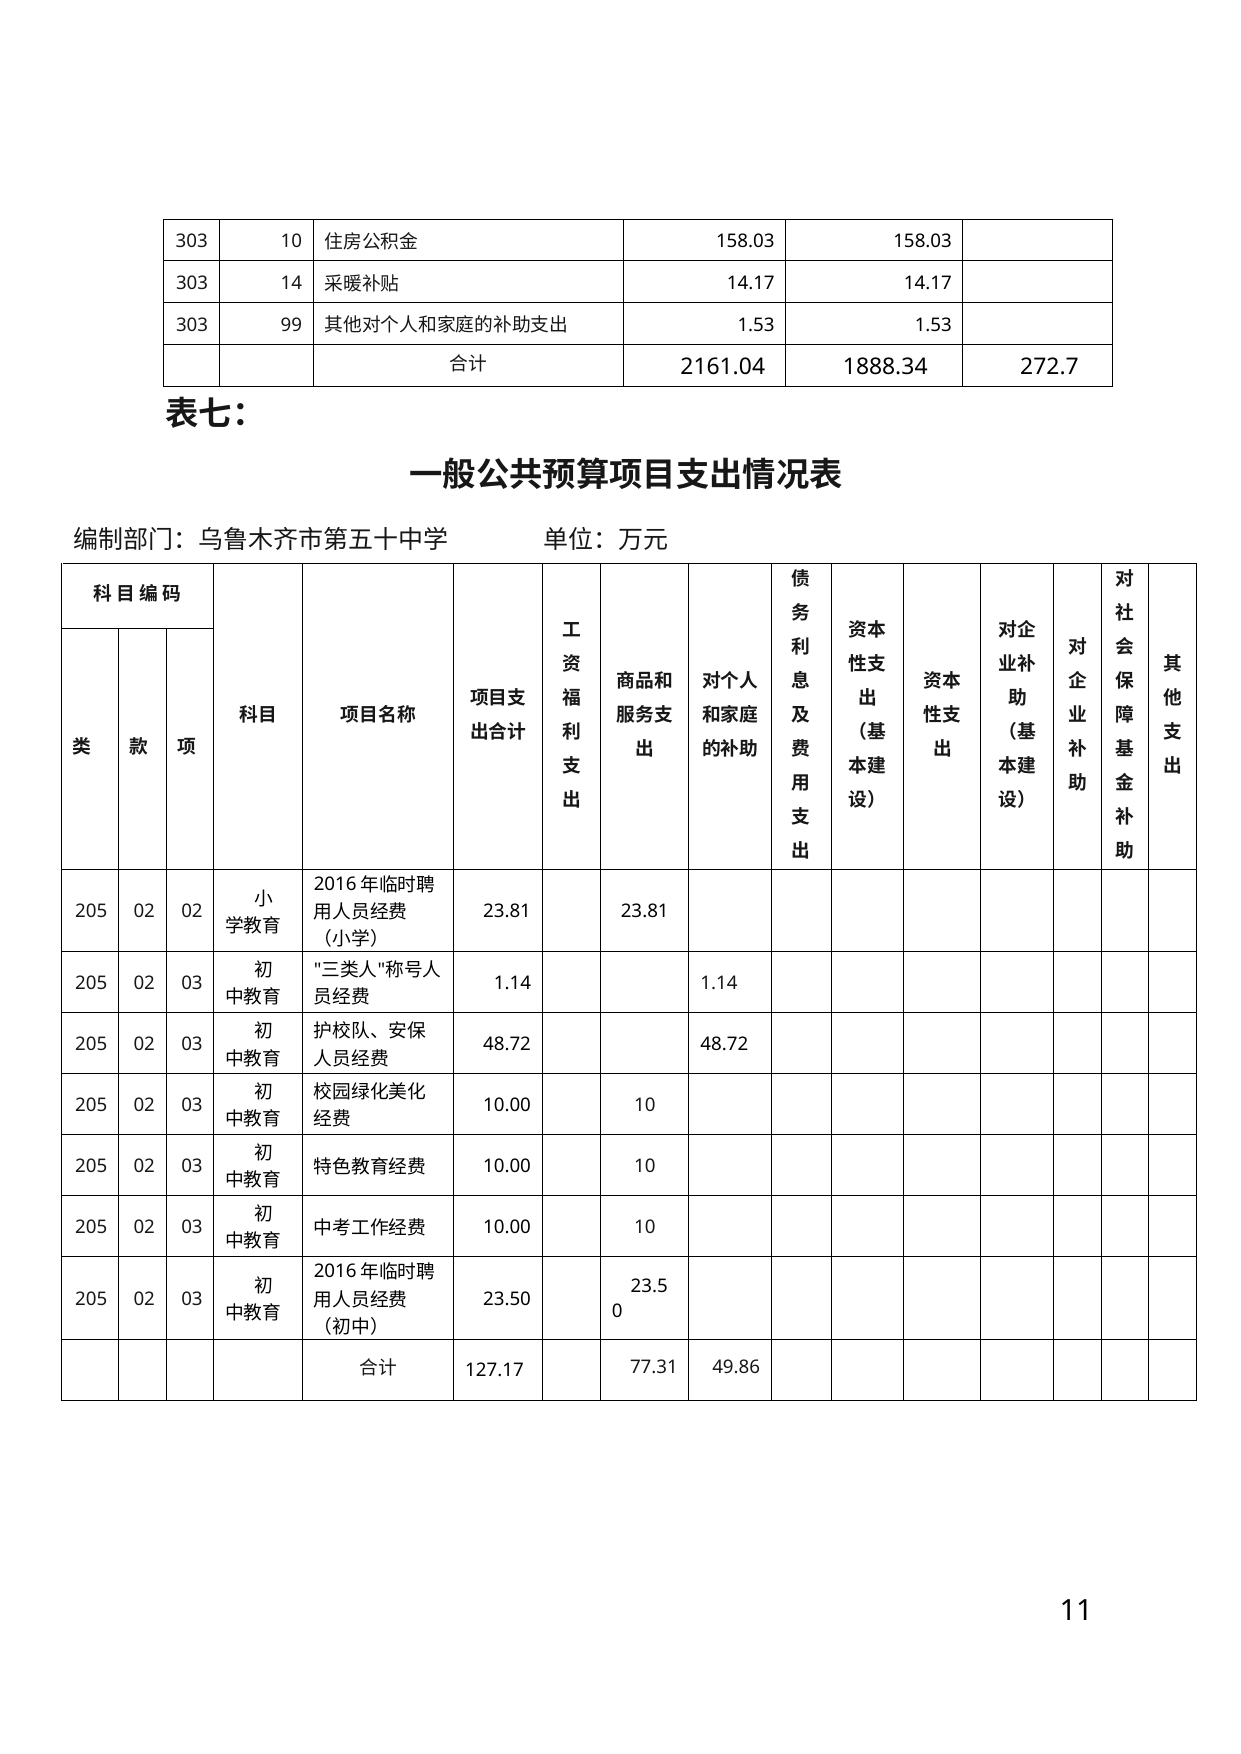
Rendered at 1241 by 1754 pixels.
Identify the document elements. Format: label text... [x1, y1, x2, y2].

table_cell 对社会保障基金补助 [1102, 564, 1148, 869]
table_cell [832, 952, 903, 1012]
table_cell [543, 1340, 600, 1399]
table_cell [981, 1196, 1053, 1256]
table_cell 项 [167, 629, 213, 869]
table_cell [904, 1196, 980, 1256]
table_cell [1102, 1135, 1148, 1195]
table_cell [1054, 1135, 1101, 1195]
table_cell 1.14 [689, 952, 771, 1012]
table_cell [772, 1135, 831, 1195]
table_cell 03 [167, 1013, 213, 1073]
table_cell 其他对个人和家庭的补助支出 [314, 303, 623, 344]
table_cell 合计 [303, 1340, 453, 1399]
table_cell 初中教育 [214, 1074, 302, 1134]
table_cell [1102, 1257, 1148, 1338]
table_cell 02 [119, 1196, 166, 1256]
table_cell 小学教育 [214, 870, 302, 951]
table_cell [601, 952, 688, 1012]
table_cell 10.00 [454, 1135, 542, 1195]
table_cell [1054, 1013, 1101, 1073]
table_cell [543, 1074, 600, 1134]
table_cell 1.53 [624, 303, 785, 344]
table_cell [832, 870, 903, 951]
table_cell [963, 303, 1112, 344]
table_cell 对企业补助 [1054, 564, 1101, 869]
table_cell 10 [220, 220, 313, 260]
table_cell 14.17 [786, 261, 962, 302]
table_cell 初中教育 [214, 952, 302, 1012]
table_cell 债务利息及费用支出 [772, 564, 831, 869]
table_cell 工资福利支出 [543, 564, 600, 869]
table_cell 14.17 [624, 261, 785, 302]
table_cell [981, 1257, 1053, 1338]
table_cell 02 [119, 952, 166, 1012]
table_cell 99 [220, 303, 313, 344]
table_cell [1102, 952, 1148, 1012]
table_cell [1149, 1135, 1196, 1195]
table_cell 1.14 [454, 952, 542, 1012]
table_cell 03 [167, 952, 213, 1012]
table_cell 127.17 [454, 1340, 542, 1399]
table_cell [1054, 1340, 1101, 1399]
table_cell 158.03 [624, 220, 785, 260]
table_cell [963, 261, 1112, 302]
table_cell [601, 1013, 688, 1073]
table_cell [772, 1074, 831, 1134]
table_cell [1102, 870, 1148, 951]
table_cell [904, 870, 980, 951]
table_cell 303 [164, 261, 219, 302]
table_cell [772, 1013, 831, 1073]
table_cell [1149, 870, 1196, 951]
table_cell 项目支出合计 [454, 564, 542, 869]
table_cell 初中教育 [214, 1135, 302, 1195]
table_cell 10 [601, 1196, 688, 1256]
table_cell 10.00 [454, 1074, 542, 1134]
table_cell [832, 1257, 903, 1338]
table_cell 10 [601, 1074, 688, 1134]
table_cell [543, 1196, 600, 1256]
table_cell 77.31 [601, 1340, 688, 1399]
table_cell 03 [167, 1135, 213, 1195]
table_cell [543, 1257, 600, 1338]
table_cell 住房公积金 [314, 220, 623, 260]
table_cell [1102, 1196, 1148, 1256]
table_cell [1054, 952, 1101, 1012]
table_cell 205 [62, 1074, 118, 1134]
table_cell [543, 952, 600, 1012]
table_cell 合计 [314, 345, 623, 386]
table_cell [981, 1013, 1053, 1073]
table_cell 205 [62, 1013, 118, 1073]
table_cell 初中教育 [214, 1196, 302, 1256]
table_cell 03 [167, 1257, 213, 1338]
table_cell [772, 1196, 831, 1256]
table_cell [543, 1135, 600, 1195]
table_cell [981, 1340, 1053, 1399]
table_cell 对企业补助（基本建设） [981, 564, 1053, 869]
table_cell [1149, 1257, 1196, 1338]
table_cell 49.86 [689, 1340, 771, 1399]
table_cell 初中教育 [214, 1013, 302, 1073]
table_cell 类 [62, 629, 118, 869]
table_cell 02 [119, 1135, 166, 1195]
table_cell [1149, 1013, 1196, 1073]
table_cell 48.72 [454, 1013, 542, 1073]
table_cell 科目 [214, 564, 302, 869]
table_cell 10.00 [454, 1196, 542, 1256]
table_cell [1149, 1340, 1196, 1399]
table_cell [963, 220, 1112, 260]
table_cell 2016年临时聘用人员经费（小学） [303, 870, 453, 951]
table_cell 中考工作经费 [303, 1196, 453, 1256]
text 表七： [165, 387, 1092, 435]
table_cell [220, 345, 313, 386]
table_cell 2016年临时聘用人员经费（初中） [303, 1257, 453, 1338]
table_cell [832, 1013, 903, 1073]
table_cell [904, 1257, 980, 1338]
table_cell [119, 1340, 166, 1399]
table_cell [981, 1135, 1053, 1195]
table_cell [832, 1135, 903, 1195]
table_cell [214, 1340, 302, 1399]
table_cell [772, 1340, 831, 1399]
table_cell 02 [119, 1013, 166, 1073]
table_cell 校园绿化美化经费 [303, 1074, 453, 1134]
table_cell 03 [167, 1196, 213, 1256]
table_cell 资本性支出 [904, 564, 980, 869]
table_cell [904, 1074, 980, 1134]
table_cell 158.03 [786, 220, 962, 260]
table_cell 23.50 [454, 1257, 542, 1338]
table_cell [1054, 1196, 1101, 1256]
table_cell 其他支出 [1149, 564, 1196, 869]
table_cell 初中教育 [214, 1257, 302, 1338]
table_cell 1.53 [786, 303, 962, 344]
table_cell 02 [119, 1074, 166, 1134]
table_cell 23.81 [454, 870, 542, 951]
table_cell [62, 1340, 118, 1399]
table_cell [772, 1257, 831, 1338]
table_cell "三类人"称号人员经费 [303, 952, 453, 1012]
table_cell 护校队、安保人员经费 [303, 1013, 453, 1073]
table_cell [1149, 1196, 1196, 1256]
table_cell [543, 870, 600, 951]
table_header 一般公共预算项目支出情况表 编制部门：乌鲁木齐市第五十中学 单位：万元 [63, 447, 1189, 562]
table_cell [1102, 1074, 1148, 1134]
table_cell 205 [62, 952, 118, 1012]
table_cell 23.50 [601, 1257, 688, 1338]
table_cell 对个人和家庭的补助 [689, 564, 771, 869]
table_cell 商品和服务支出 [601, 564, 688, 869]
table_cell [689, 1257, 771, 1338]
table_cell 02 [119, 870, 166, 951]
table_cell [981, 870, 1053, 951]
table_cell [904, 1135, 980, 1195]
table_cell 205 [62, 1257, 118, 1338]
table_cell 14 [220, 261, 313, 302]
table_cell 资本性支出（基本建设） [832, 564, 903, 869]
table_cell 采暖补贴 [314, 261, 623, 302]
table_cell [689, 1196, 771, 1256]
table_cell 48.72 [689, 1013, 771, 1073]
table_cell [832, 1340, 903, 1399]
table_cell 1888.34 [786, 345, 962, 386]
table_cell [164, 345, 219, 386]
table_cell [904, 1013, 980, 1073]
table_cell [981, 952, 1053, 1012]
table_cell 205 [62, 1196, 118, 1256]
table_cell [904, 952, 980, 1012]
table_cell 272.7 [963, 345, 1112, 386]
table_cell [1149, 1074, 1196, 1134]
table_cell 303 [164, 303, 219, 344]
table_cell [1054, 1257, 1101, 1338]
table_cell 02 [167, 870, 213, 951]
table_cell [981, 1074, 1053, 1134]
table_cell 特色教育经费 [303, 1135, 453, 1195]
table_cell [1102, 1340, 1148, 1399]
table_cell [167, 1340, 213, 1399]
table_cell 10 [601, 1135, 688, 1195]
table_cell [689, 870, 771, 951]
table_cell [832, 1196, 903, 1256]
table_cell 303 [164, 220, 219, 260]
table_cell [772, 870, 831, 951]
table_cell [1054, 1074, 1101, 1134]
table_cell [689, 1074, 771, 1134]
table_cell 205 [62, 870, 118, 951]
table_cell 项目名称 [303, 564, 453, 869]
table_cell [772, 952, 831, 1012]
table_cell [543, 1013, 600, 1073]
table_cell [832, 1074, 903, 1134]
table_cell 2161.04 [624, 345, 785, 386]
table_cell [1102, 1013, 1148, 1073]
table_cell [1149, 952, 1196, 1012]
table_cell 02 [119, 1257, 166, 1338]
table_cell [904, 1340, 980, 1399]
table_cell 205 [62, 1135, 118, 1195]
table_cell 款 [119, 629, 166, 869]
table_cell [1054, 870, 1101, 951]
table_cell [689, 1135, 771, 1195]
table_cell 03 [167, 1074, 213, 1134]
table_cell 23.81 [601, 870, 688, 951]
table_cell 科 目 编 码 [62, 564, 213, 628]
